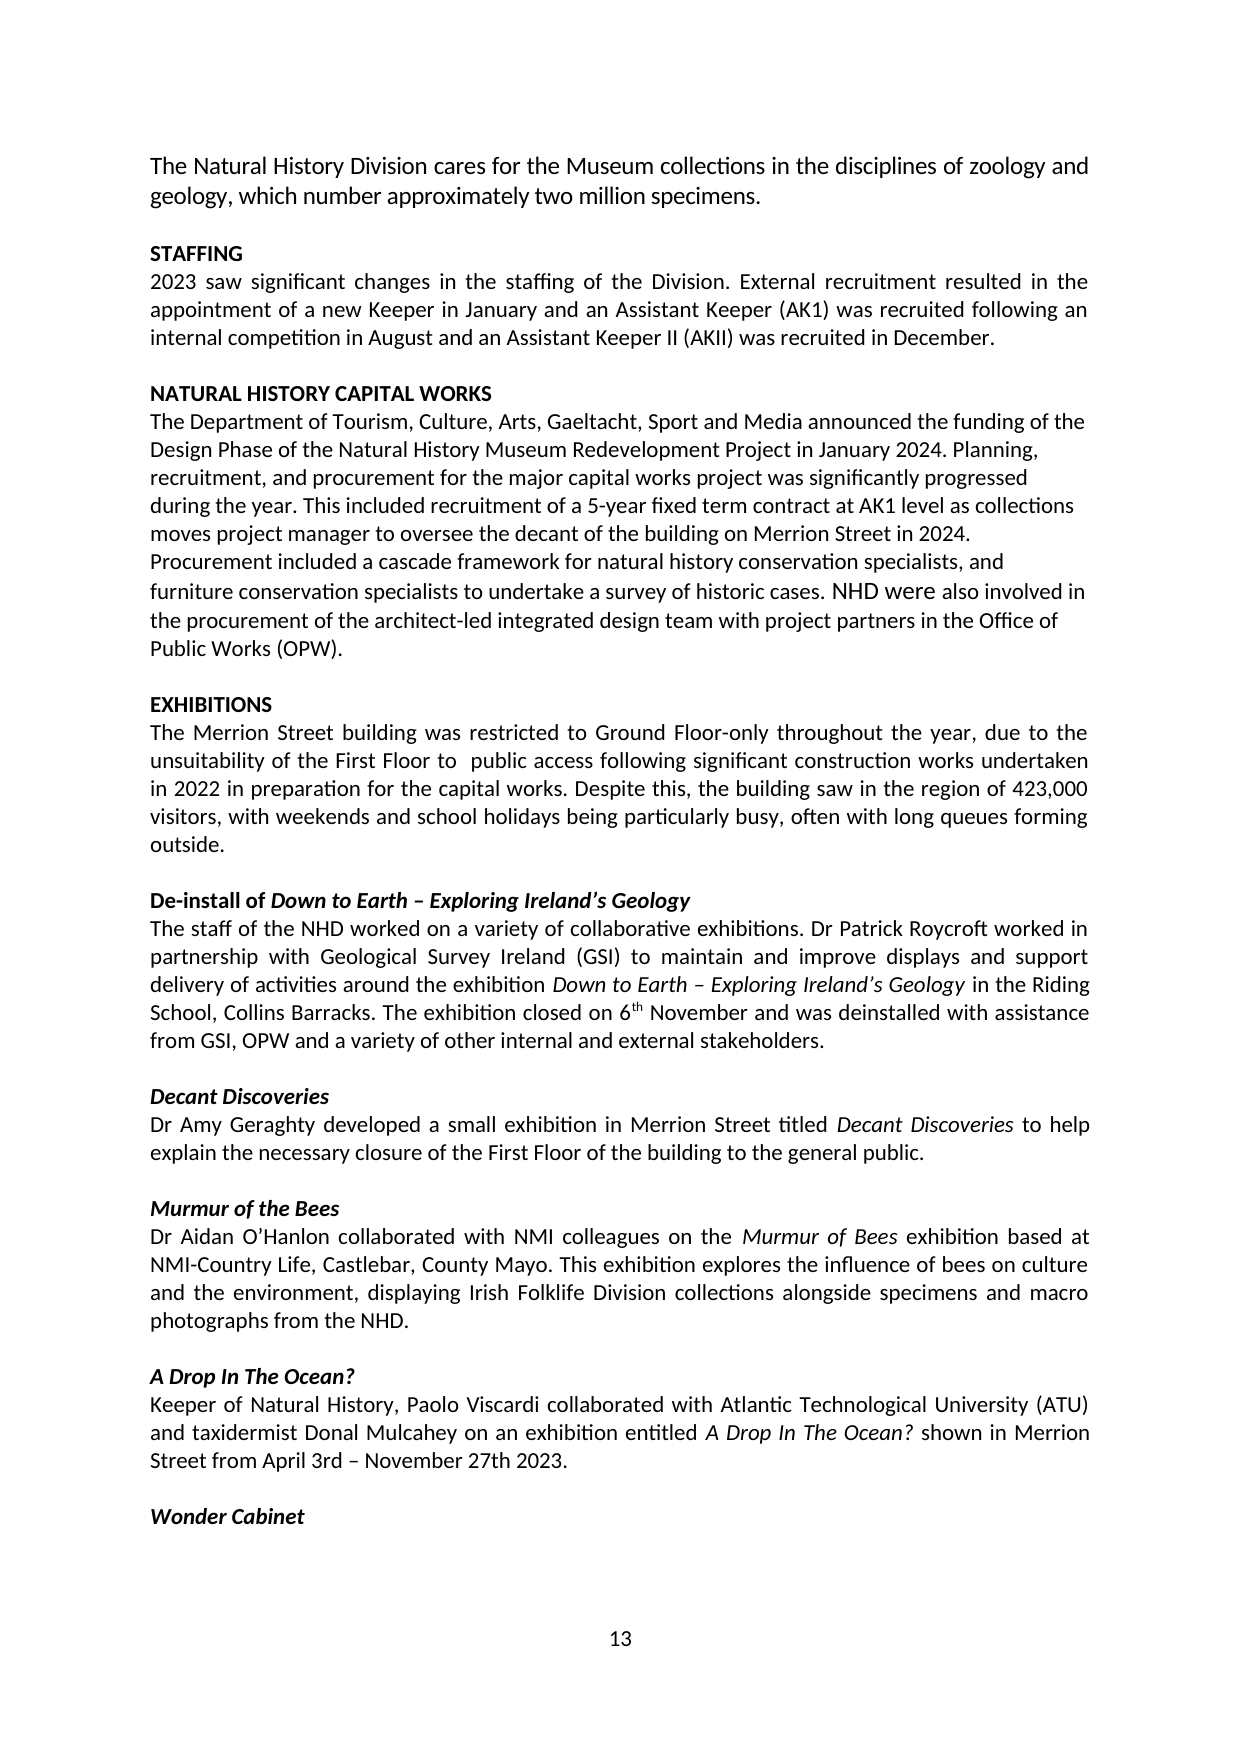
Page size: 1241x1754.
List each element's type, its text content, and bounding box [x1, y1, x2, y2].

text Dr Amy Geraghty developed a small exhibition in Merrion Street titled Decant Discoveries to help explain the necessary closure of the First Floor of the building to the general public. [150, 1110, 1090, 1166]
text 2023 saw significant changes in the staffing of the Division. External recruitment resulted in the appointment of a new Keeper in January and an Assistant Keeper (AK1) was recruited following an internal competition in August and an Assistant Keeper II (AKII) was recruited in December. [150, 267, 1090, 351]
text STAFFING [150, 239, 1090, 267]
text NATURAL HISTORY CAPITAL WORKS [150, 379, 1090, 407]
text The Natural History Division cares for the Museum collections in the disciplines of zoology and geology, which number approximately two million specimens. [150, 150, 1090, 211]
text De-install of Down to Earth – Exploring Ireland’s Geology [150, 886, 1090, 914]
text Decant Discoveries [150, 1082, 1090, 1110]
text Keeper of Natural History, Paolo Viscardi collaborated with Atlantic Technological University (ATU) and taxidermist Donal Mulcahey on an exhibition entitled A Drop In The Ocean? shown in Merrion Street from April 3rd – November 27th 2023. [150, 1390, 1090, 1474]
text The Merrion Street building was restricted to Ground Floor-only throughout the year, due to the unsuitability of the First Floor to public access following significant construction works undertaken in 2022 in preparation for the capital works. Despite this, the building saw in the region of 423,000 visitors, with weekends and school holidays being particularly busy, often with long queues forming outside. [150, 718, 1090, 858]
text Murmur of the Bees [150, 1194, 1090, 1222]
text Wonder Cabinet [150, 1502, 1090, 1531]
text The staff of the NHD worked on a variety of collaborative exhibitions. Dr Patrick Roycroft worked in partnership with Geological Survey Ireland (GSI) to maintain and improve displays and support delivery of activities around the exhibition Down to Earth – Exploring Ireland’s Geology in the Riding School, Collins Barracks. The exhibition closed on 6th November and was deinstalled with assistance from GSI, OPW and a variety of other internal and external stakeholders. [150, 914, 1090, 1054]
text Dr Aidan O’Hanlon collaborated with NMI colleagues on the Murmur of Bees exhibition based at NMI-Country Life, Castlebar, County Mayo. This exhibition explores the influence of bees on culture and the environment, displaying Irish Folklife Division collections alongside specimens and macro photographs from the NHD. [150, 1222, 1090, 1334]
text A Drop In The Ocean? [150, 1362, 1090, 1390]
text The Department of Tourism, Culture, Arts, Gaeltacht, Sport and Media announced the funding of the Design Phase of the Natural History Museum Redevelopment Project in January 2024. Planning, recruitment, and procurement for the major capital works project was significantly progressed during the year. This included recruitment of a 5-year fixed term contract at AK1 level as collections moves project manager to oversee the decant of the building on Merrion Street in 2024. Procurement included a cascade framework for natural history conservation specialists, and furniture conservation specialists to undertake a survey of historic cases. NHD were also involved in the procurement of the architect-led integrated design team with project partners in the Office of Public Works (OPW). [150, 407, 1090, 662]
text EXHIBITIONS [150, 690, 1090, 718]
